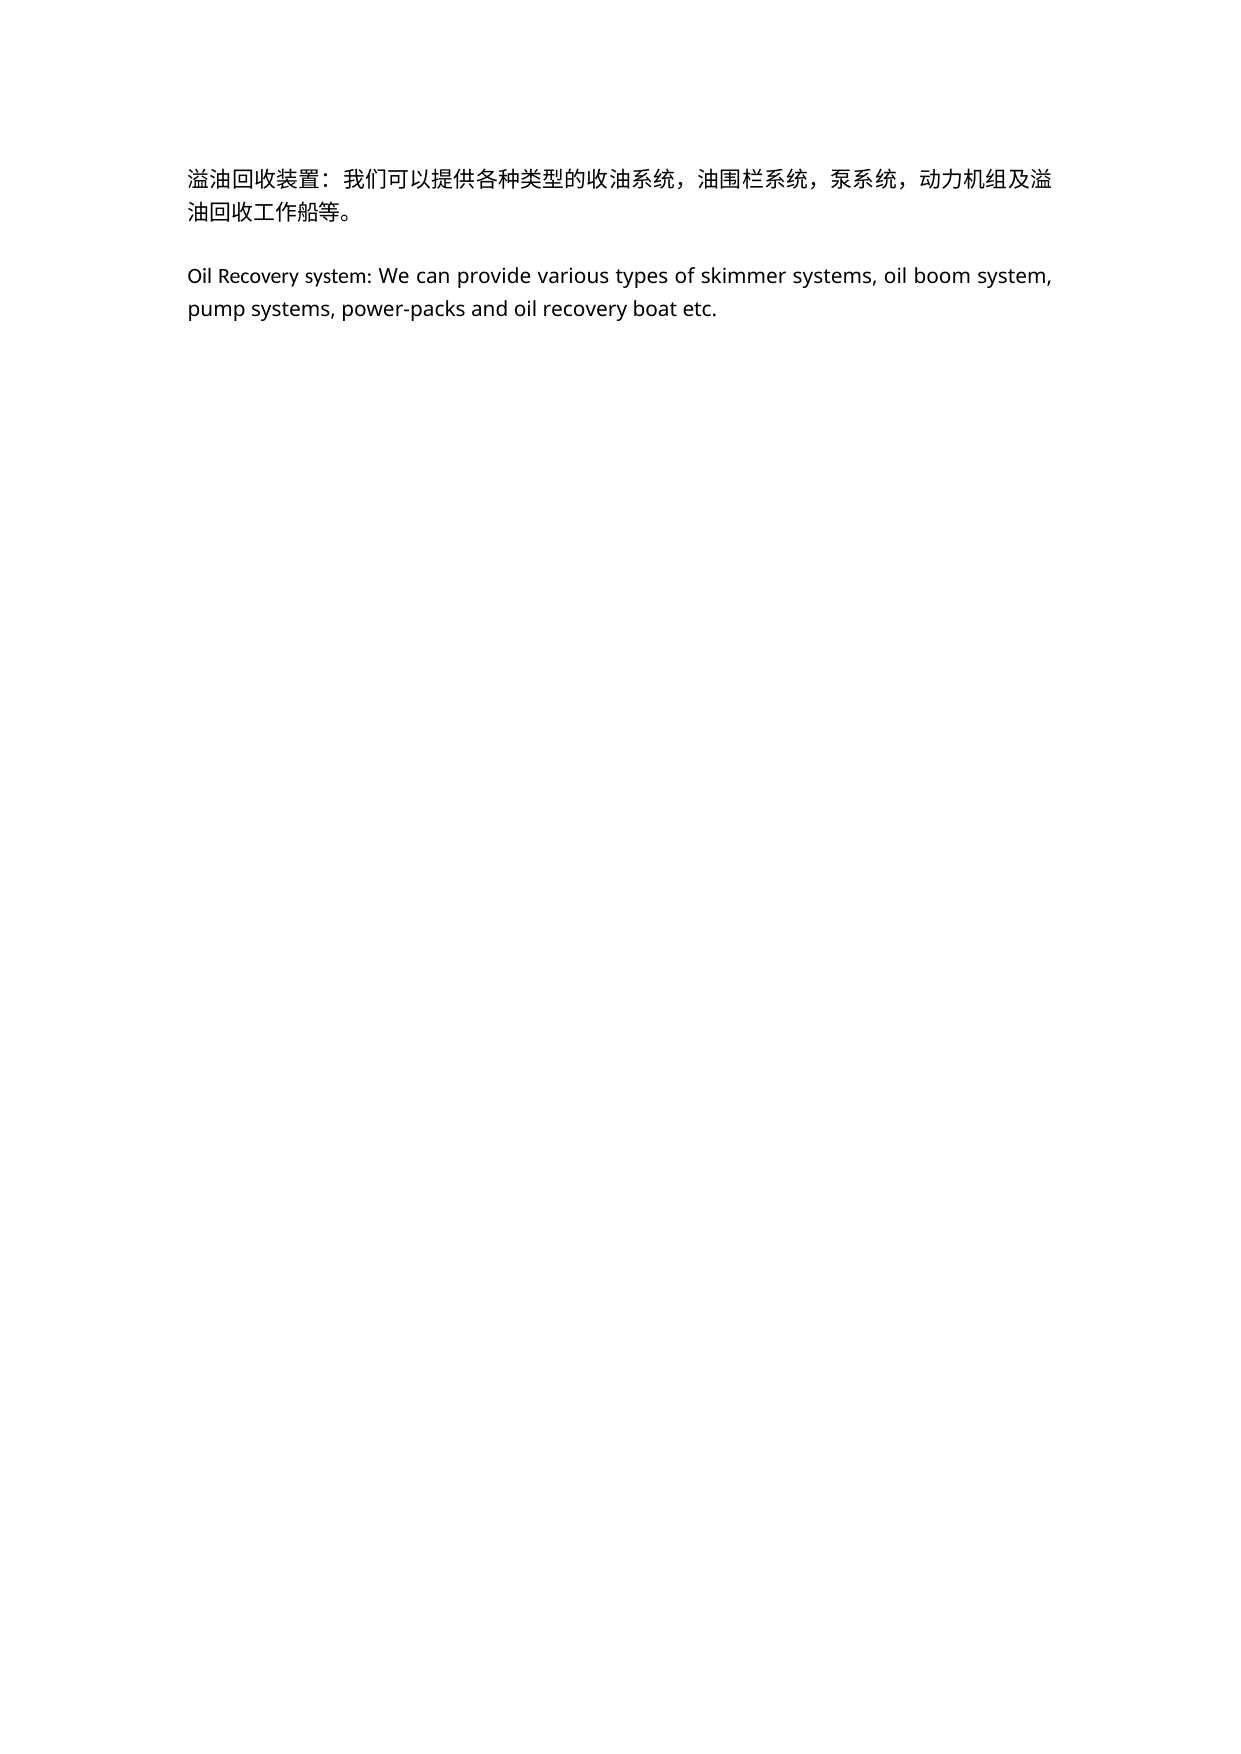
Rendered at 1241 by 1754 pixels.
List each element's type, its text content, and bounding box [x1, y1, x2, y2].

text 溢油回收装置：我们可以提供各种类型的收油系统，油围栏系统，泵系统，动力机组及溢油回收工作船等。 [187, 162, 1053, 227]
text Oil Recovery system: We can provide various types of skimmer systems, oil boom system, pump systems, power-packs and oil recovery boat etc. [187, 259, 1053, 324]
